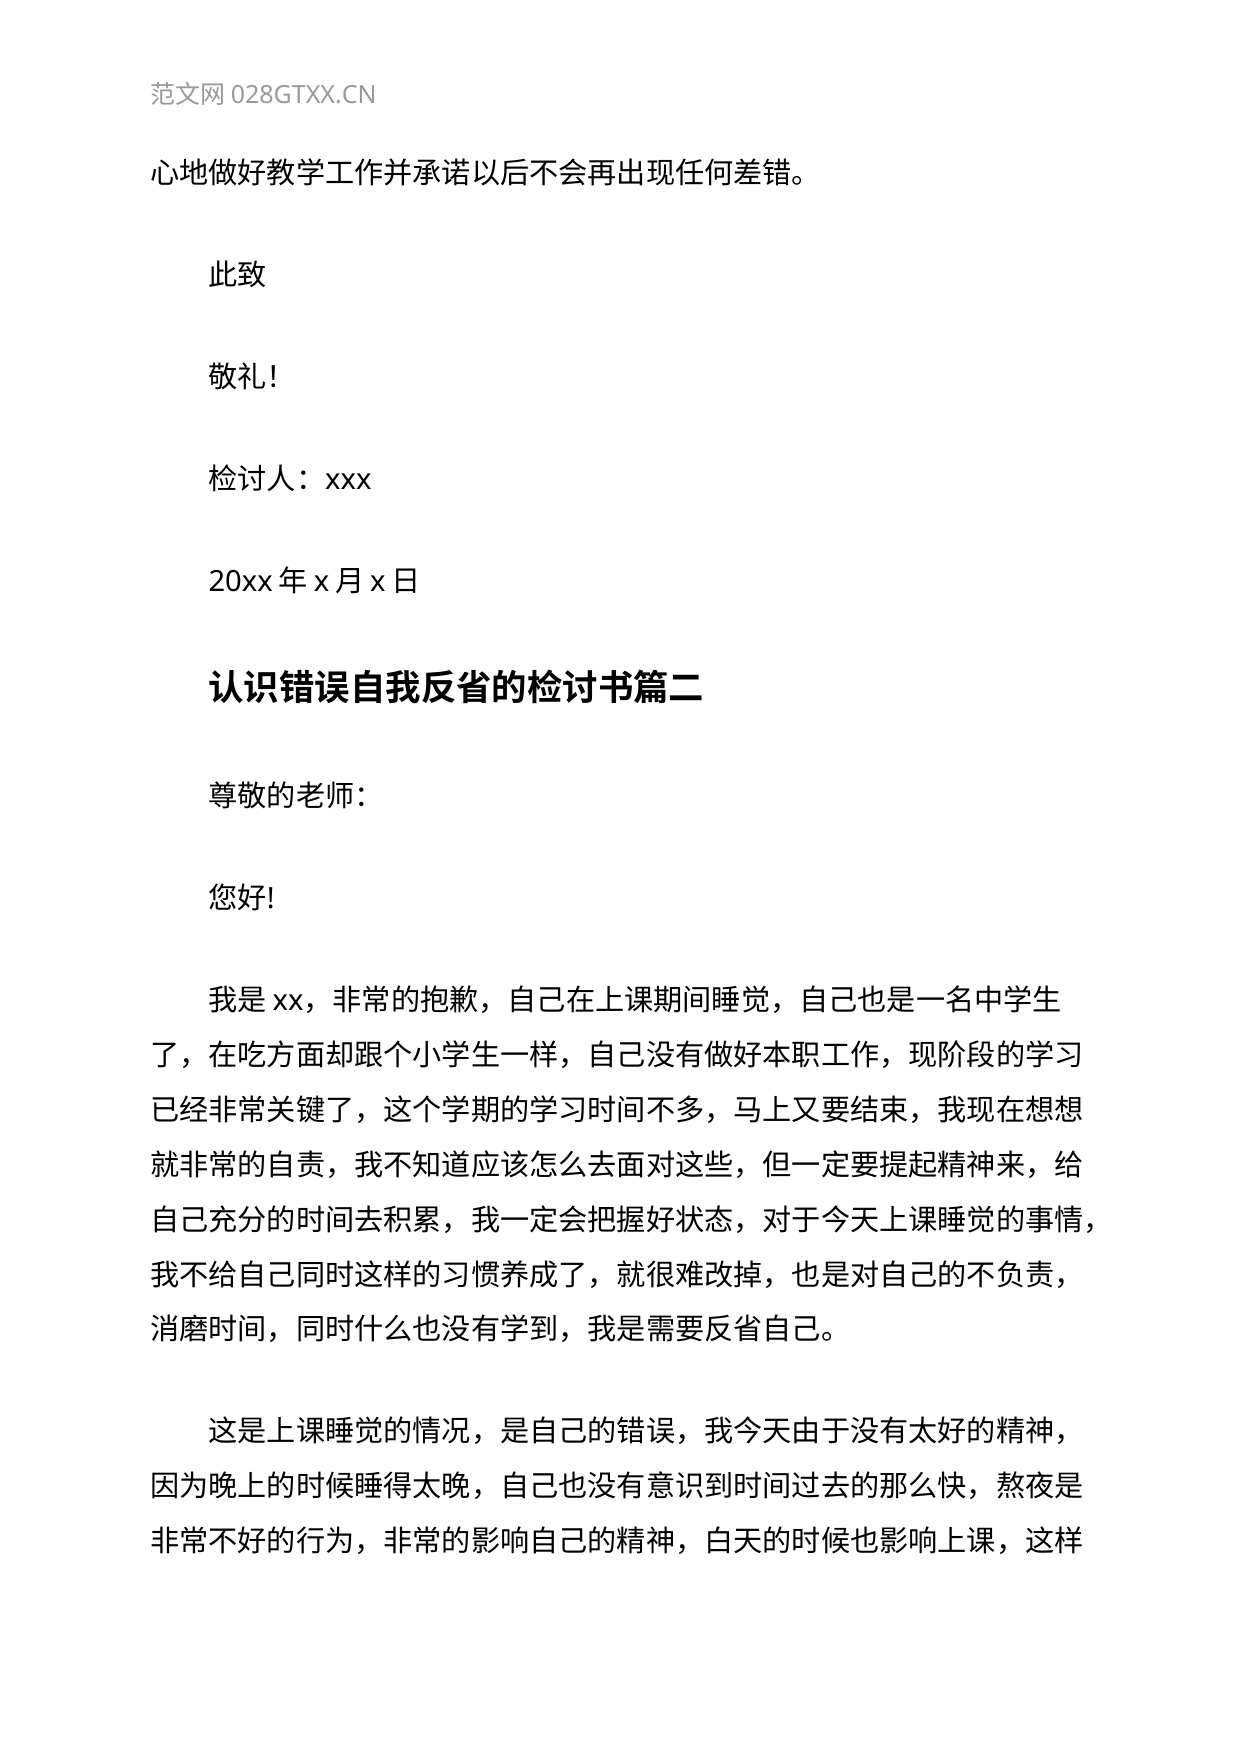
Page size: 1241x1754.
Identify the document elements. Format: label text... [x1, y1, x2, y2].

text 认识错误自我反省的检讨书篇二 [150, 659, 1090, 711]
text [150, 1408, 1090, 1560]
text 尊敬的老师： [150, 773, 1090, 815]
text 敬礼！ [150, 353, 1090, 396]
text 检讨人：xxx [150, 455, 1090, 498]
text 我是xx，非常的抱歉，自己在上课期间睡觉，自己也是一名中学生了，在吃方面却跟个小学生一样，自己没有做好本职工作，现阶段的学习已经非常关键了，这个学期的学习时间不多，马上又要结束，我现在想想就非常的自责，我不知道应该怎么去面对这些，但一定要提起精神来，给自己充分的时间去积累，我一定会把握好状态，对于今天上课睡觉的事情，我不给自己同时这样的习惯养成了，就很难改掉，也是对自己的不负责，消磨时间，同时什么也没有学到，我是需要反省自己。 [150, 976, 1090, 1348]
text 20xx年x月x日 [150, 557, 1090, 600]
text 此致 [150, 252, 1090, 294]
text 您好! [150, 874, 1090, 917]
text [150, 150, 1090, 192]
